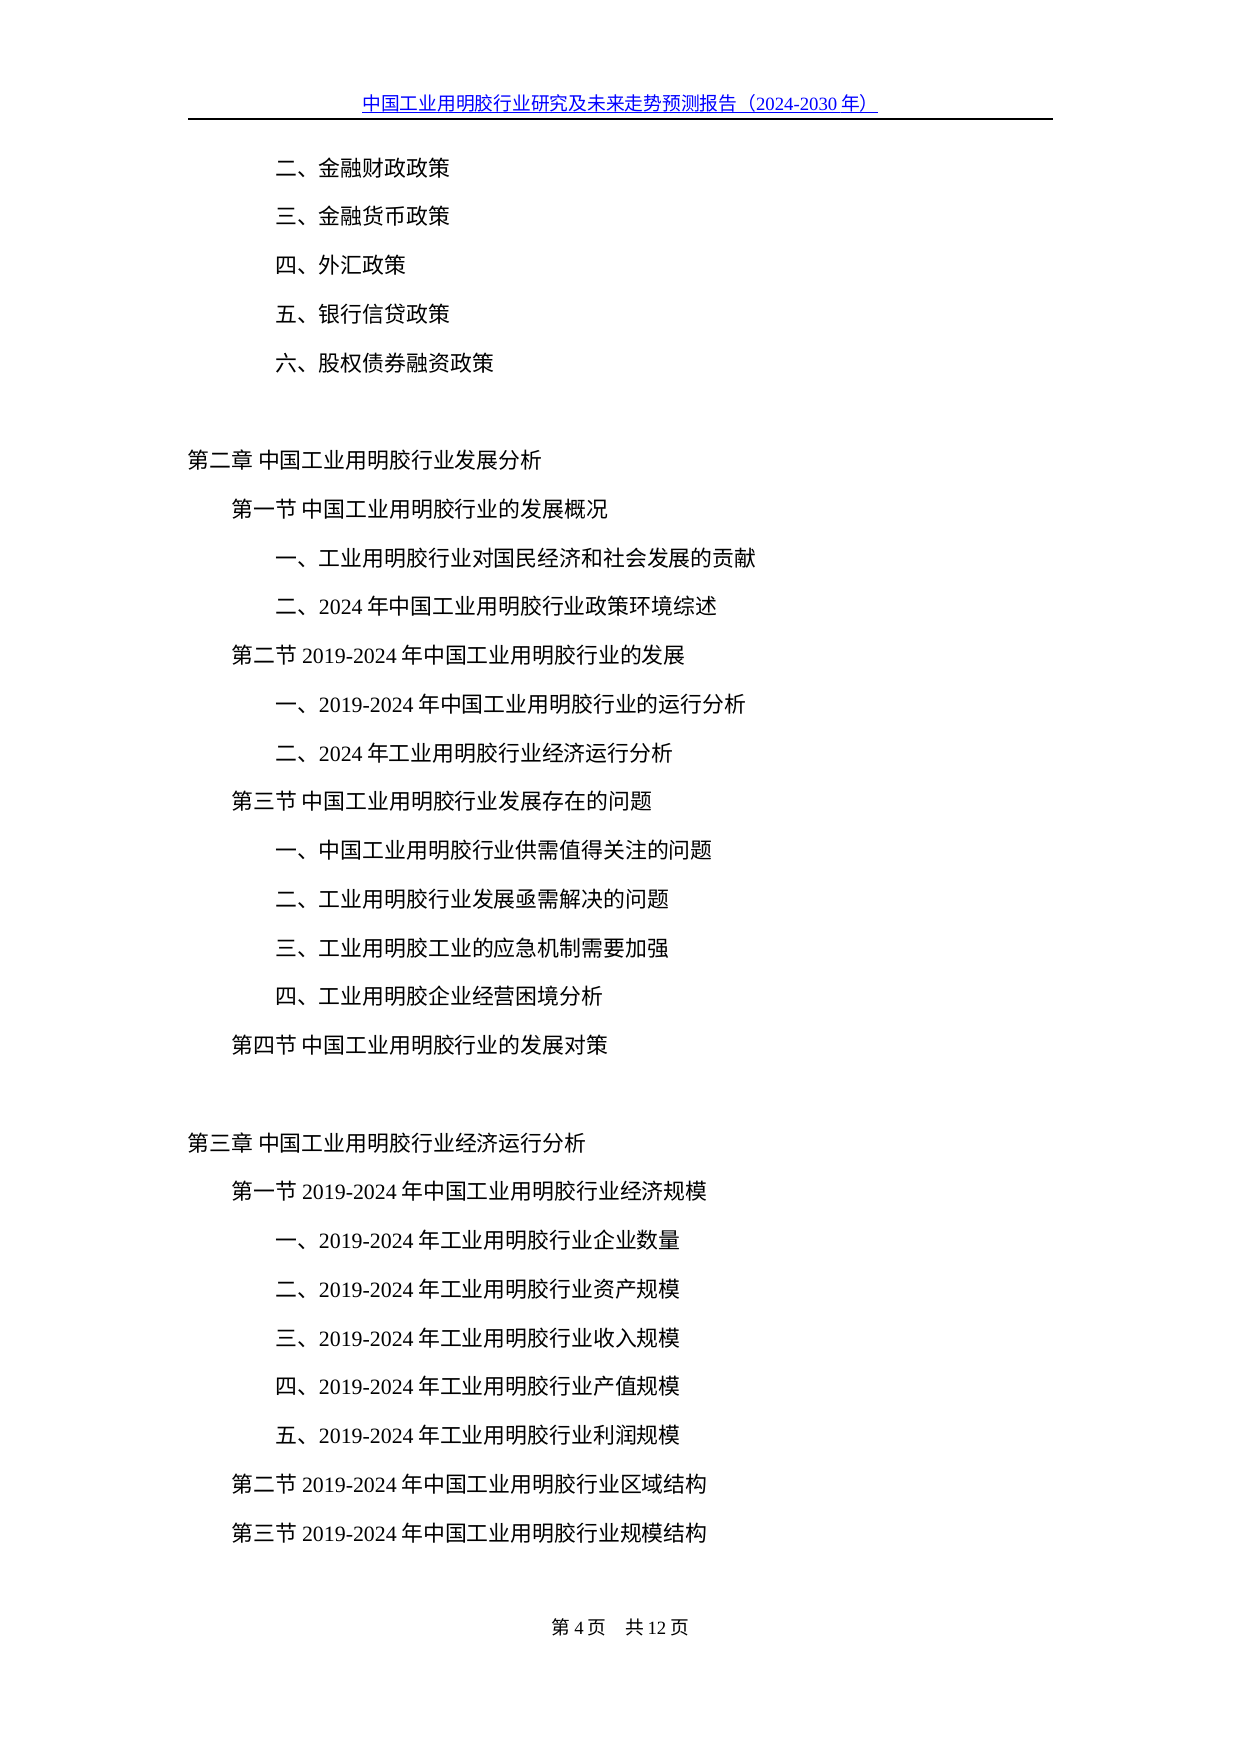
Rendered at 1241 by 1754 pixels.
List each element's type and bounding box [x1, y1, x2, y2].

text [187, 150, 1053, 1548]
